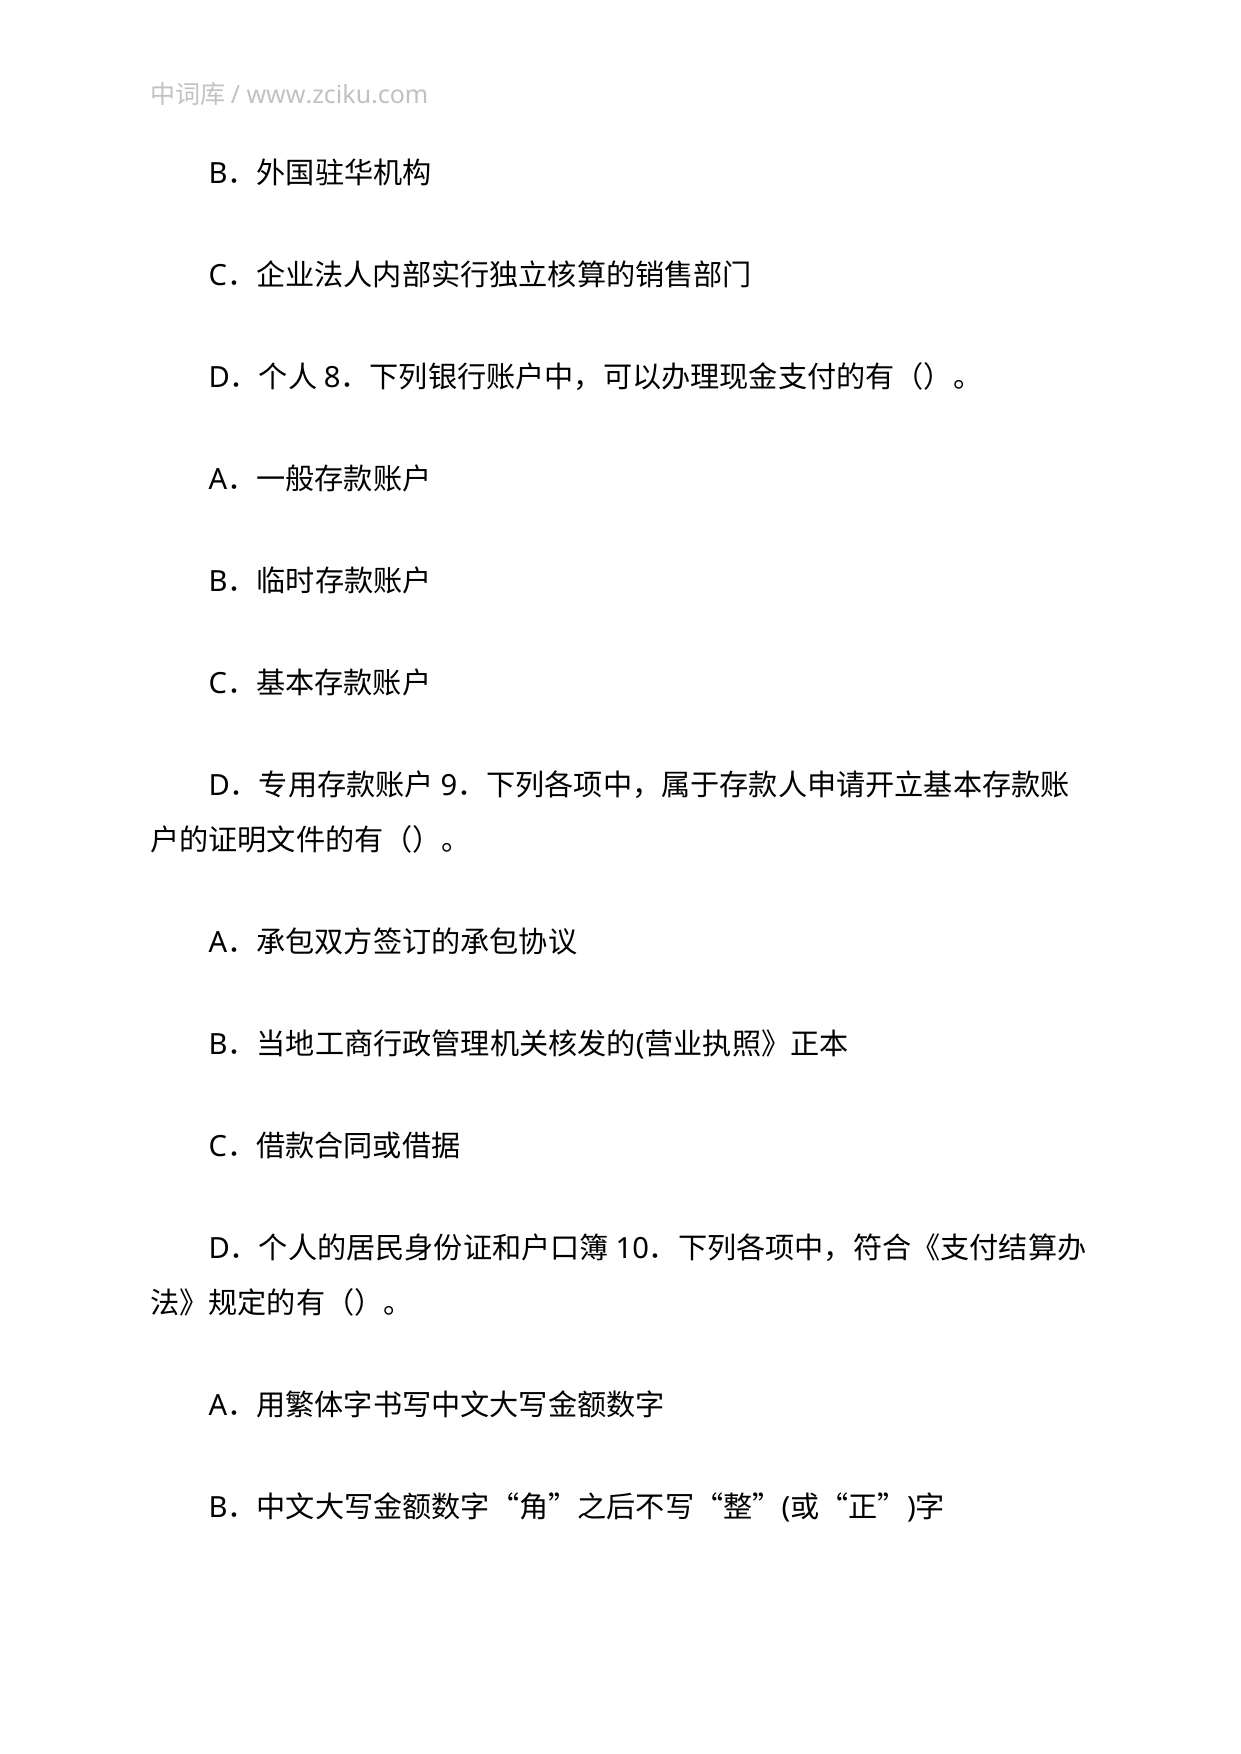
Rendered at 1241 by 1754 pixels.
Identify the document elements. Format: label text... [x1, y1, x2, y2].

text C．借款合同或借据 [150, 1123, 1090, 1165]
text A．用繁体字书写中文大写金额数字 [150, 1381, 1090, 1424]
text A．一般存款账户 [150, 456, 1090, 498]
text B．当地工商行政管理机关核发的(营业执照》正本 [150, 1021, 1090, 1063]
text D．个人 8．下列银行账户中，可以办理现金支付的有（）。 [150, 354, 1090, 396]
text B．临时存款账户 [150, 558, 1090, 600]
text D．专用存款账户 9．下列各项中，属于存款人申请开立基本存款账户的证明文件的有（）。 [150, 762, 1090, 859]
text C．基本存款账户 [150, 660, 1090, 702]
text D．个人的居民身份证和户口簿 10．下列各项中，符合《支付结算办法》规定的有（）。 [150, 1224, 1090, 1322]
text A．承包双方签订的承包协议 [150, 919, 1090, 961]
text B．外国驻华机构 [150, 150, 1090, 192]
text B．中文大写金额数字“角”之后不写“整”(或“正”)字 [150, 1483, 1090, 1526]
text C．企业法人内部实行独立核算的销售部门 [150, 252, 1090, 294]
